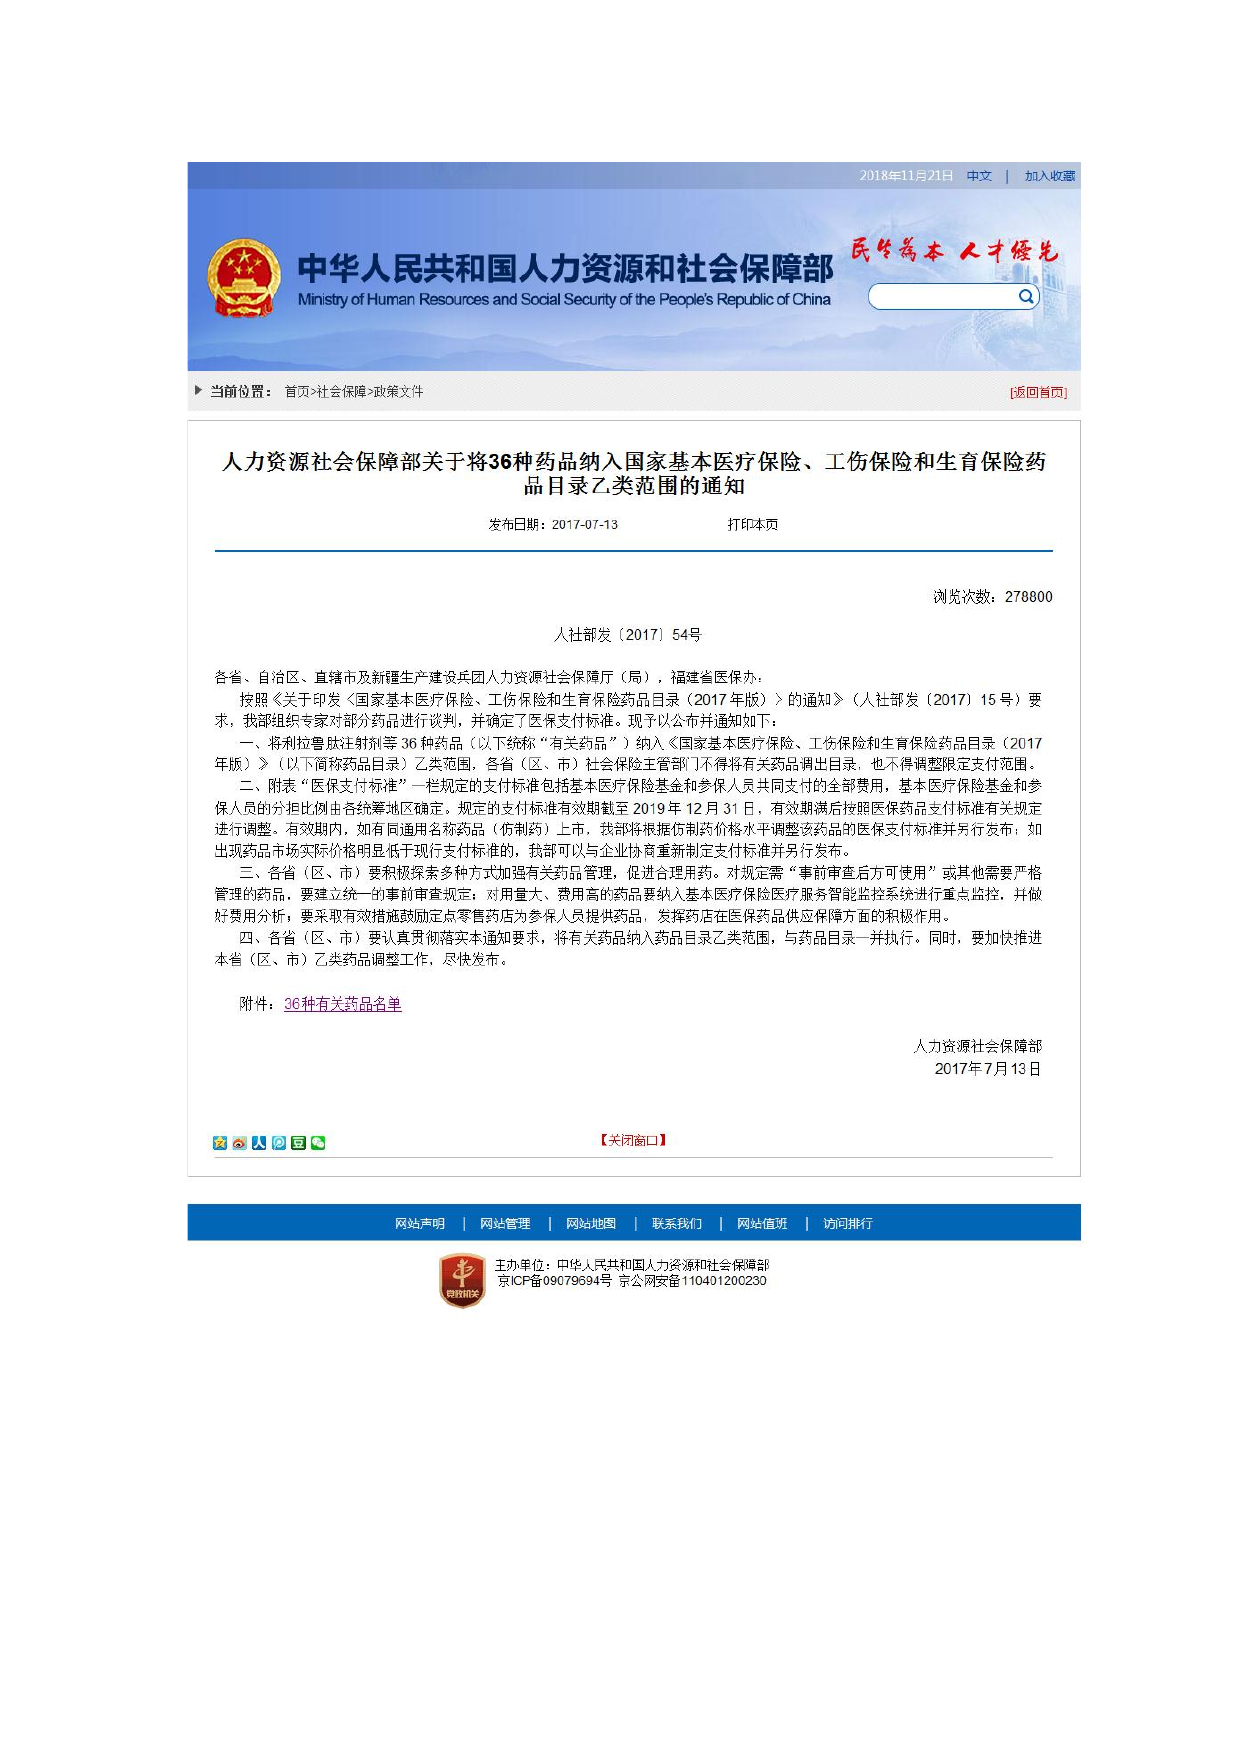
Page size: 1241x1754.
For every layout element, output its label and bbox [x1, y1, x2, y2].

picture [187, 162, 1088, 1348]
